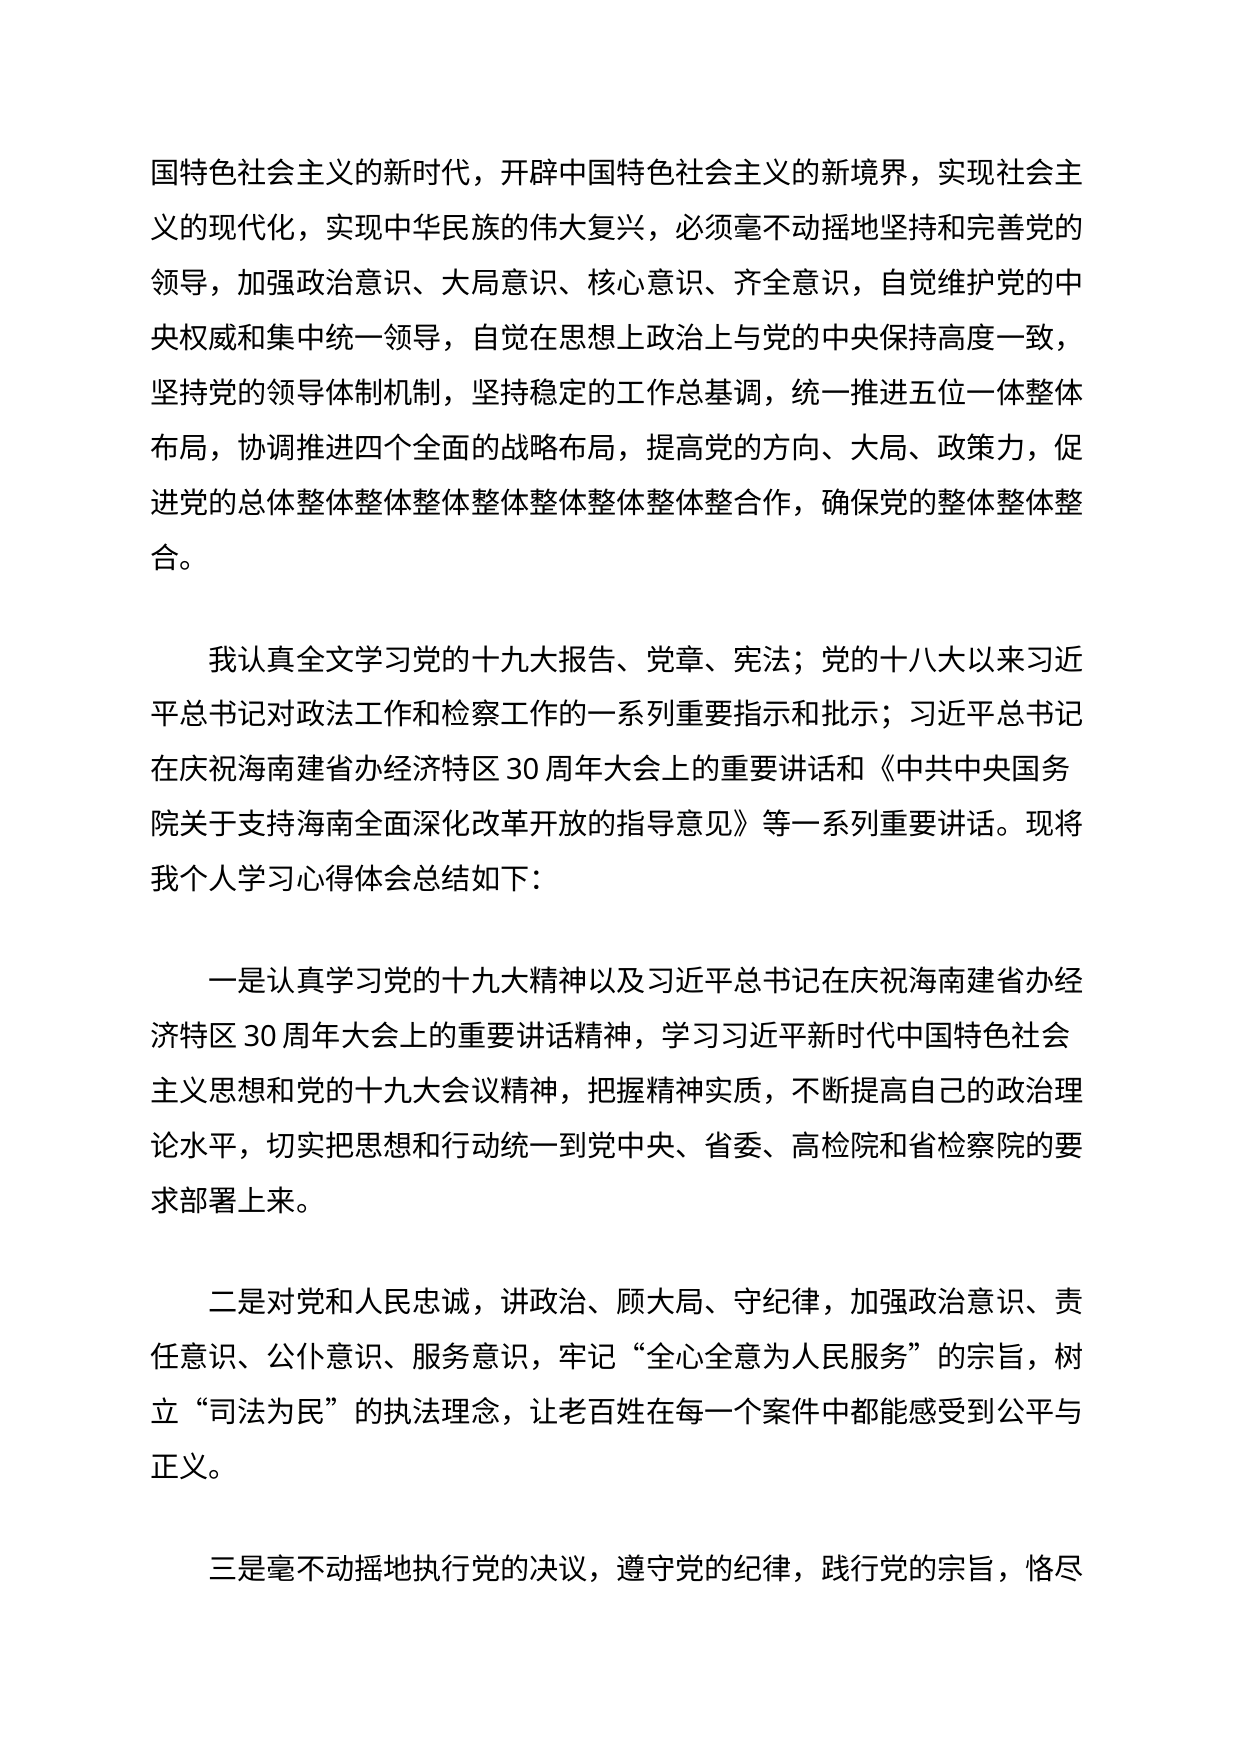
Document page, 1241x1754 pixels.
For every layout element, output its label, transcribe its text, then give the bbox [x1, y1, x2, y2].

text 我认真全文学习党的十九大报告、党章、宪法；党的十八大以来习近平总书记对政法工作和检察工作的一系列重要指示和批示；习近平总书记在庆祝海南建省办经济特区30周年大会上的重要讲话和《中共中央国务院关于支持海南全面深化改革开放的指导意见》等一系列重要讲话。现将我个人学习心得体会总结如下： [150, 636, 1090, 898]
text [150, 150, 1090, 577]
text 二是对党和人民忠诚，讲政治、顾大局、守纪律，加强政治意识、责任意识、公仆意识、服务意识，牢记“全心全意为人民服务”的宗旨，树立“司法为民”的执法理念，让老百姓在每一个案件中都能感受到公平与正义。 [150, 1279, 1090, 1486]
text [150, 1545, 1090, 1588]
text 一是认真学习党的十九大精神以及习近平总书记在庆祝海南建省办经济特区30周年大会上的重要讲话精神，学习习近平新时代中国特色社会主义思想和党的十九大会议精神，把握精神实质，不断提高自己的政治理论水平，切实把思想和行动统一到党中央、省委、高检院和省检察院的要求部署上来。 [150, 957, 1090, 1219]
